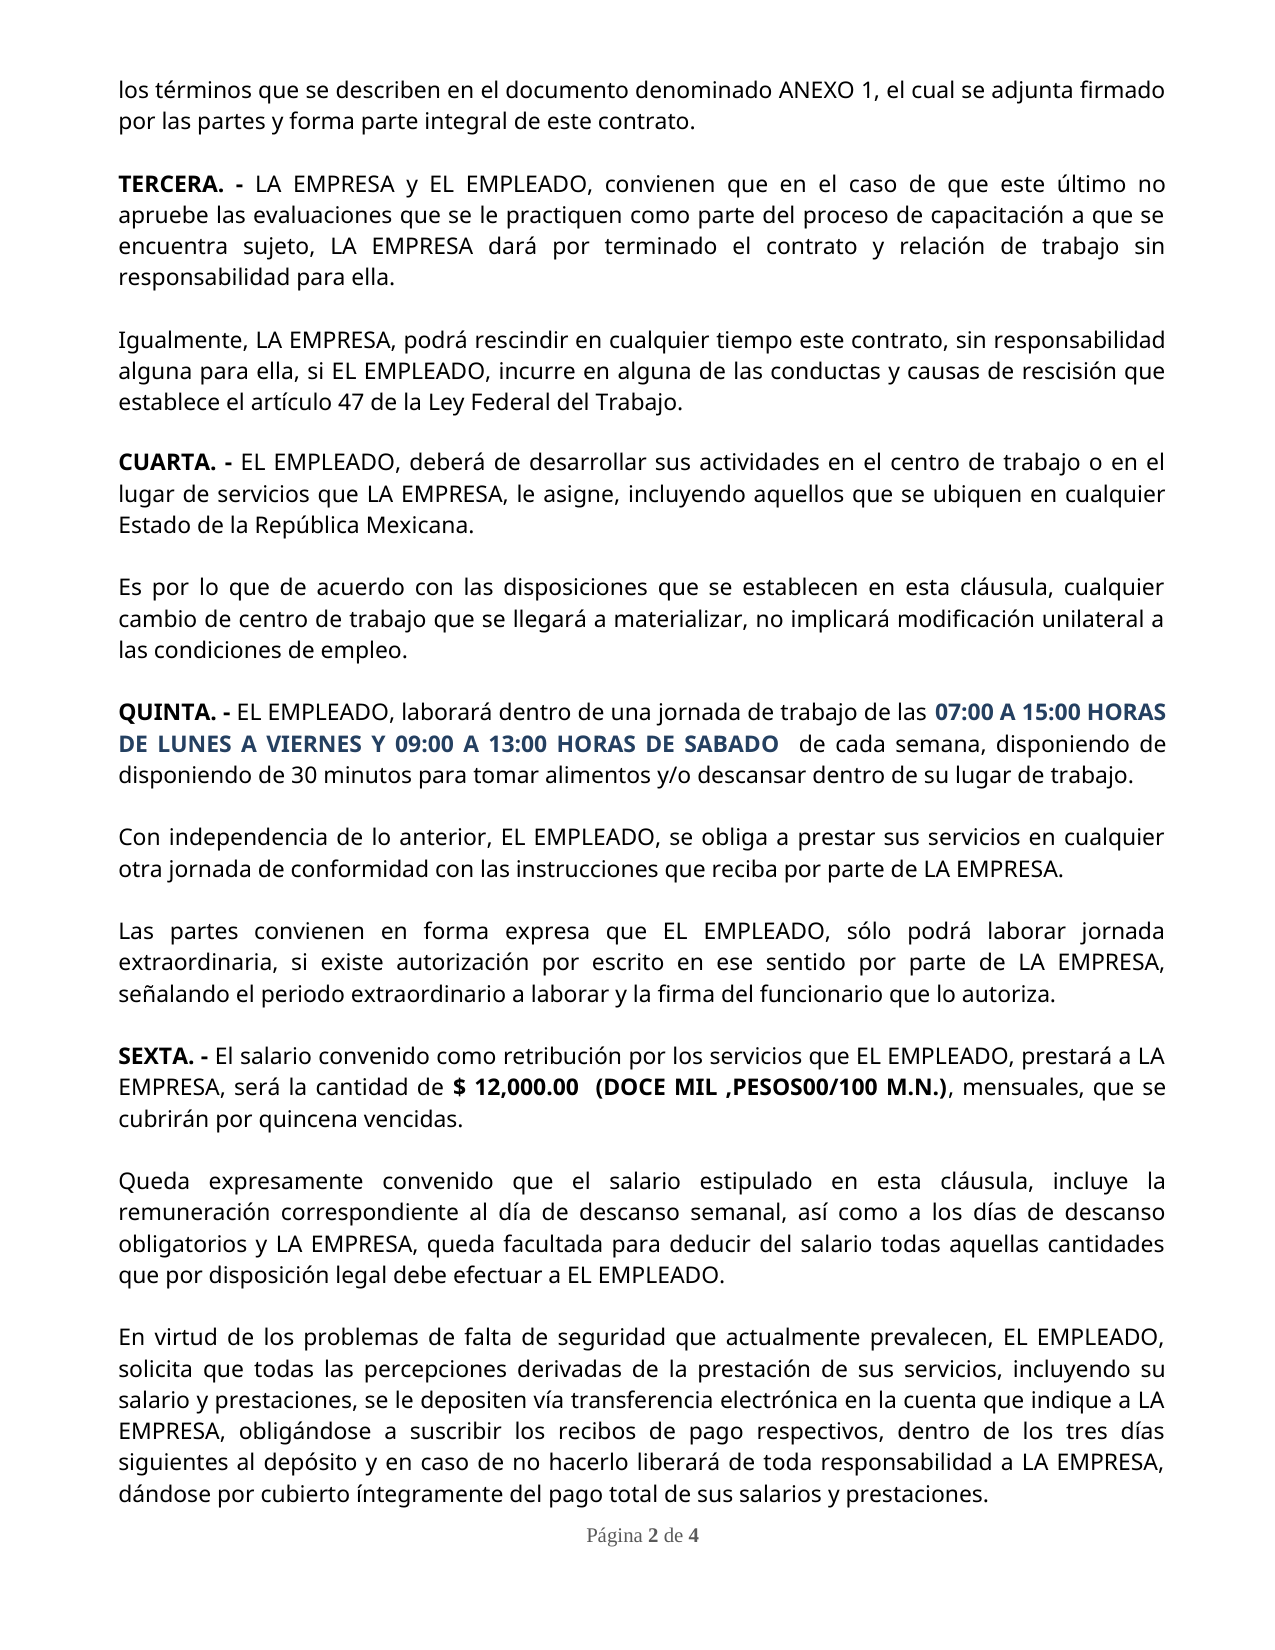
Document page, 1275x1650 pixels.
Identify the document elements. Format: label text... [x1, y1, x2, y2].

text SEXTA. - El salario convenido como retribución por los servicios que EL EMPLEADO, prestará a LA EMPRESA, será la cantidad de $ 12,000.00 (DOCE MIL ,PESOS00/100 M.N.), mensuales, que se cubrirán por quincena vencidas. [118, 1040, 1167, 1134]
text Es por lo que de acuerdo con las disposiciones que se establecen en esta cláusula, cualquier cambio de centro de trabajo que se llegará a materializar, no implicará modificación unilateral a las condiciones de empleo. [118, 571, 1167, 665]
text Las partes convienen en forma expresa que EL EMPLEADO, sólo podrá laborar jornada extraordinaria, si existe autorización por escrito en ese sentido por parte de LA EMPRESA, señalando el periodo extraordinario a laborar y la firma del funcionario que lo autoriza. [118, 915, 1167, 1009]
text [118, 74, 1167, 136]
text Queda expresamente convenido que el salario estipulado en esta cláusula, incluye la remuneración correspondiente al día de descanso semanal, así como a los días de descanso obligatorios y LA EMPRESA, queda facultada para deducir del salario todas aquellas cantidades que por disposición legal debe efectuar a EL EMPLEADO. [118, 1165, 1167, 1290]
text TERCERA. - LA EMPRESA y EL EMPLEADO, convienen que en el caso de que este último no apruebe las evaluaciones que se le practiquen como parte del proceso de capacitación a que se encuentra sujeto, LA EMPRESA dará por terminado el contrato y relación de trabajo sin responsabilidad para ella. [118, 168, 1167, 293]
text CUARTA. - EL EMPLEADO, deberá de desarrollar sus actividades en el centro de trabajo o en el lugar de servicios que LA EMPRESA, le asigne, incluyendo aquellos que se ubiquen en cualquier Estado de la República Mexicana. [118, 446, 1167, 540]
text Con independencia de lo anterior, EL EMPLEADO, se obliga a prestar sus servicios en cualquier otra jornada de conformidad con las instrucciones que reciba por parte de LA EMPRESA. [118, 821, 1167, 884]
text En virtud de los problemas de falta de seguridad que actualmente prevalecen, EL EMPLEADO, solicita que todas las percepciones derivadas de la prestación de sus servicios, incluyendo su salario y prestaciones, se le depositen vía transferencia electrónica en la cuenta que indique a LA EMPRESA, obligándose a suscribir los recibos de pago respectivos, dentro de los tres días siguientes al depósito y en caso de no hacerlo liberará de toda responsabilidad a LA EMPRESA, dándose por cubierto íntegramente del pago total de sus salarios y prestaciones. [118, 1321, 1167, 1509]
text Igualmente, LA EMPRESA, podrá rescindir en cualquier tiempo este contrato, sin responsabilidad alguna para ella, si EL EMPLEADO, incurre en alguna de las conductas y causas de rescisión que establece el artículo 47 de la Ley Federal del Trabajo. [118, 324, 1167, 418]
text QUINTA. - EL EMPLEADO, laborará dentro de una jornada de trabajo de las 07:00 A 15:00 HORAS DE LUNES A VIERNES Y 09:00 A 13:00 HORAS DE SABADO de cada semana, disponiendo de disponiendo de 30 minutos para tomar alimentos y/o descansar dentro de su lugar de trabajo. [118, 696, 1167, 790]
